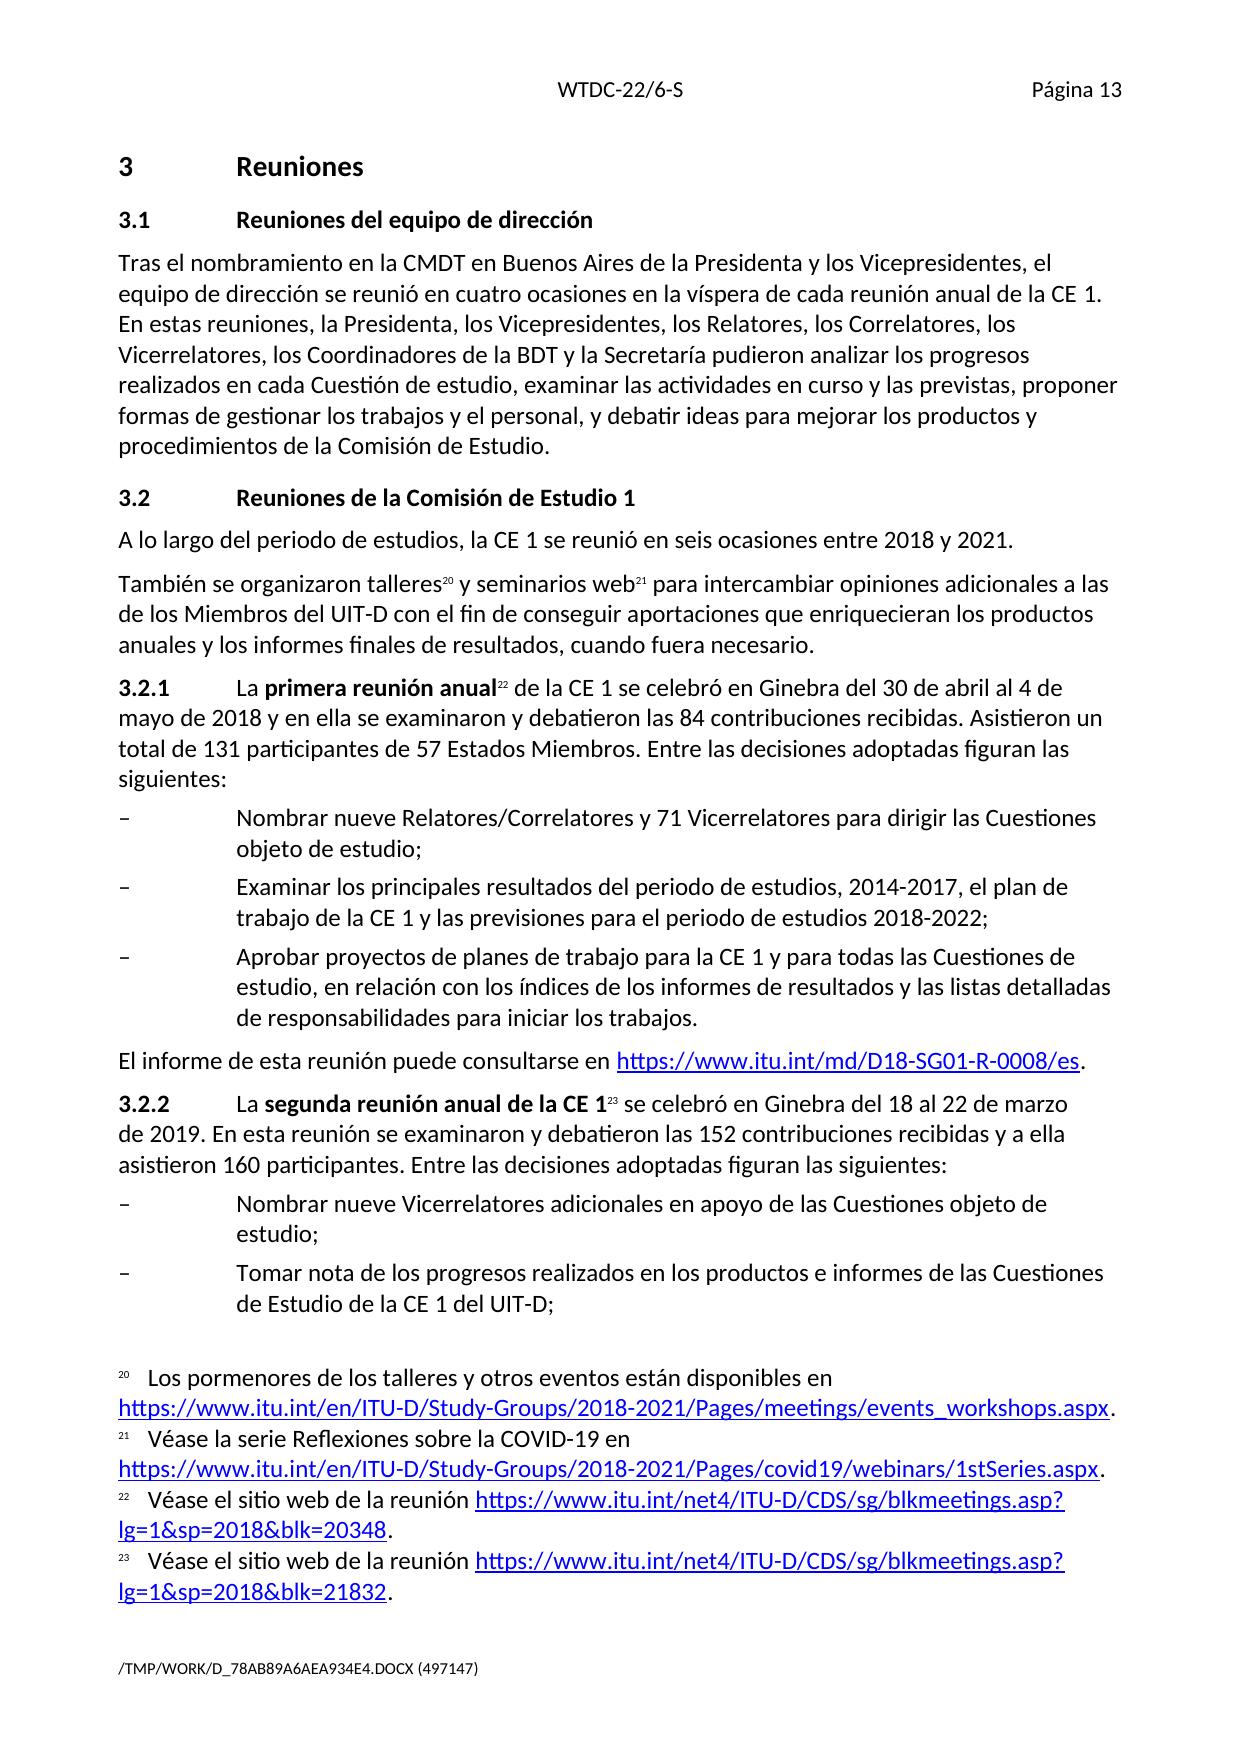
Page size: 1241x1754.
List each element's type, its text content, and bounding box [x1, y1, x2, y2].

text – Nombrar nueve Vicerrelatores adicionales en apoyo de las Cuestiones objeto de estudio; [118, 1188, 1122, 1249]
text También se organizaron talleres y seminarios web para intercambiar opiniones adicionales a las de los Miembros del UIT-D con el fin de conseguir aportaciones que enriquecieran los productos anuales y los informes finales de resultados, cuando fuera necesario. [118, 568, 1122, 659]
text 3.2.2 La segunda reunión anual de la CE 1 se celebró en Ginebra del 18 al 22 de marzo de 2019. En esta reunión se examinaron y debatieron las 152 contribuciones recibidas y a ella asistieron 160 participantes. Entre las decisiones adoptadas figuran las siguientes: [118, 1088, 1122, 1179]
text – Nombrar nueve Relatores/Correlatores y 71 Vicerrelatores para dirigir las Cuestiones objeto de estudio; [118, 802, 1122, 863]
text – Aprobar proyectos de planes de trabajo para la CE 1 y para todas las Cuestiones de estudio, en relación con los índices de los informes de resultados y las listas detalladas de responsabilidades para iniciar los trabajos. [118, 941, 1122, 1032]
text A lo largo del periodo de estudios, la CE 1 se reunió en seis ocasiones entre 2018 y 2021. [118, 525, 1122, 555]
text Tras el nombramiento en la CMDT en Buenos Aires de la Presidenta y los Vicepresidentes, el equipo de dirección se reunió en cuatro ocasiones en la víspera de cada reunión anual de la CE 1. En estas reuniones, la Presidenta, los Vicepresidentes, los Relatores, los Correlatores, los Vicerrelatores, los Coordinadores de la BDT y la Secretaría pudieron analizar los progresos realizados en cada Cuestión de estudio, examinar las actividades en curso y las previstas, proponer formas de gestionar los trabajos y el personal, y debatir ideas para mejorar los productos y procedimientos de la Comisión de Estudio. [118, 247, 1122, 461]
subtitle 3.1 Reuniones del equipo de dirección [118, 204, 1122, 235]
text 3.2.1 La primera reunión anual de la CE 1 se celebró en Ginebra del 30 de abril al 4 de mayo de 2018 y en ella se examinaron y debatieron las 84 contribuciones recibidas. Asistieron un total de 131 participantes de 57 Estados Miembros. Entre las decisiones adoptadas figuran las siguientes: [118, 672, 1122, 794]
subtitle 3 Reuniones [118, 148, 1122, 183]
text – Examinar los principales resultados del periodo de estudios, 2014-2017, el plan de trabajo de la CE 1 y las previsiones para el periodo de estudios 2018-2022; [118, 872, 1122, 933]
text El informe de esta reunión puede consultarse en https://www.itu.int/md/D18-SG01-R-0008/es. [118, 1045, 1122, 1076]
text – Tomar nota de los progresos realizados en los productos e informes de las Cuestiones de Estudio de la CE 1 del UIT-D; [118, 1257, 1122, 1318]
subtitle 3.2 Reuniones de la Comisión de Estudio 1 [118, 482, 1122, 512]
